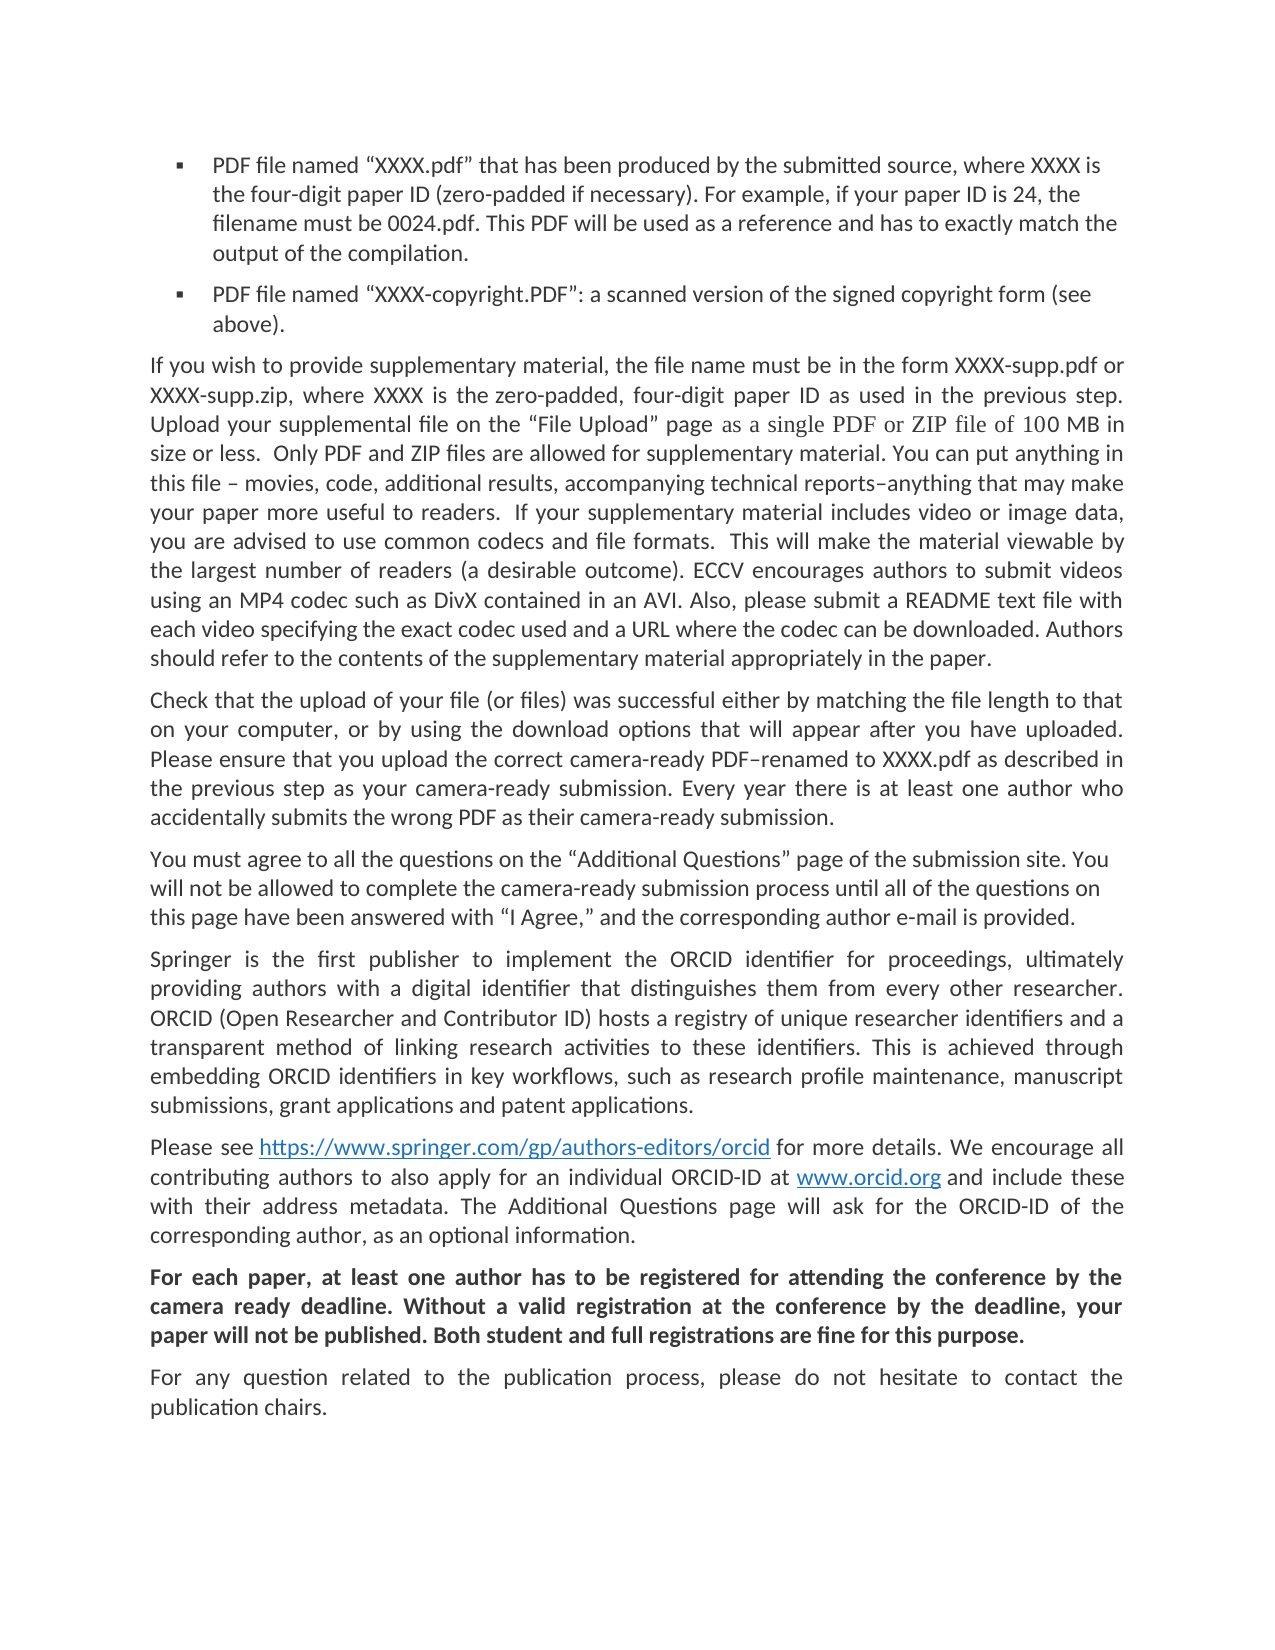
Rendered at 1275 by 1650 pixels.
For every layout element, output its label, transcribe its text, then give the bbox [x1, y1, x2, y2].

text For each paper, at least one author has to be registered for attending the conference by the camera ready deadline. Without a valid registration at the conference by the deadline, your paper will not be published. Both student and full registrations are fine for this purpose. [150, 1262, 1125, 1350]
list PDF file named “XXXX-copyright.PDF”: a scanned version of the signed copyright form (see above). [175, 279, 1125, 338]
text For any question related to the publication process, please do not hesitate to contact the publication chairs. [150, 1362, 1125, 1421]
text You must agree to all the questions on the “Additional Questions” page of the submission site. You will not be allowed to complete the camera-ready submission process until all of the questions on this page have been answered with “I Agree,” and the corresponding author e-mail is provided. [150, 844, 1125, 932]
text If you wish to provide supplementary material, the file name must be in the form XXXX-supp.pdf or XXXX-supp.zip, where XXXX is the zero-padded, four-digit paper ID as used in the previous step. Upload your supplemental file on the “File Upload” page as a single PDF or ZIP file of 100 MB in size or less. Only PDF and ZIP files are allowed for supplementary material. You can put anything in this file – movies, code, additional results, accompanying technical reports–anything that may make your paper more useful to readers. If your supplementary material includes video or image data, you are advised to use common codecs and file formats. This will make the material viewable by the largest number of readers (a desirable outcome). ECCV encourages authors to submit videos using an MP4 codec such as DivX contained in an AVI. Also, please submit a README text file with each video specifying the exact codec used and a URL where the codec can be downloaded. Authors should refer to the contents of the supplementary material appropriately in the paper. [150, 351, 1125, 673]
text Check that the upload of your file (or files) was successful either by matching the file length to that on your computer, or by using the download options that will appear after you have uploaded. Please ensure that you upload the correct camera-ready PDF–renamed to XXXX.pdf as described in the previous step as your camera-ready submission. Every year there is at least one author who accidentally submits the wrong PDF as their camera-ready submission. [150, 685, 1125, 831]
list PDF file named “XXXX.pdf” that has been produced by the submitted source, where XXXX is the four-digit paper ID (zero-padded if necessary). For example, if your paper ID is 24, the filename must be 0024.pdf. This PDF will be used as a reference and has to exactly match the output of the compilation. [175, 150, 1125, 267]
text Please see https://www.springer.com/gp/authors-editors/orcid for more details. We encourage all contributing authors to also apply for an individual ORCID-ID at www.orcid.org and include these with their address metadata. The Additional Questions page will ask for the ORCID-ID of the corresponding author, as an optional information. [150, 1132, 1125, 1249]
text Springer is the first publisher to implement the ORCID identifier for proceedings, ultimately providing authors with a digital identifier that distinguishes them from every other researcher. ORCID (Open Researcher and Contributor ID) hosts a registry of unique researcher identifiers and a transparent method of linking research activities to these identifiers. This is achieved through embedding ORCID identifiers in key workflows, such as research profile maintenance, manuscript submissions, grant applications and patent applications. [150, 944, 1125, 1120]
